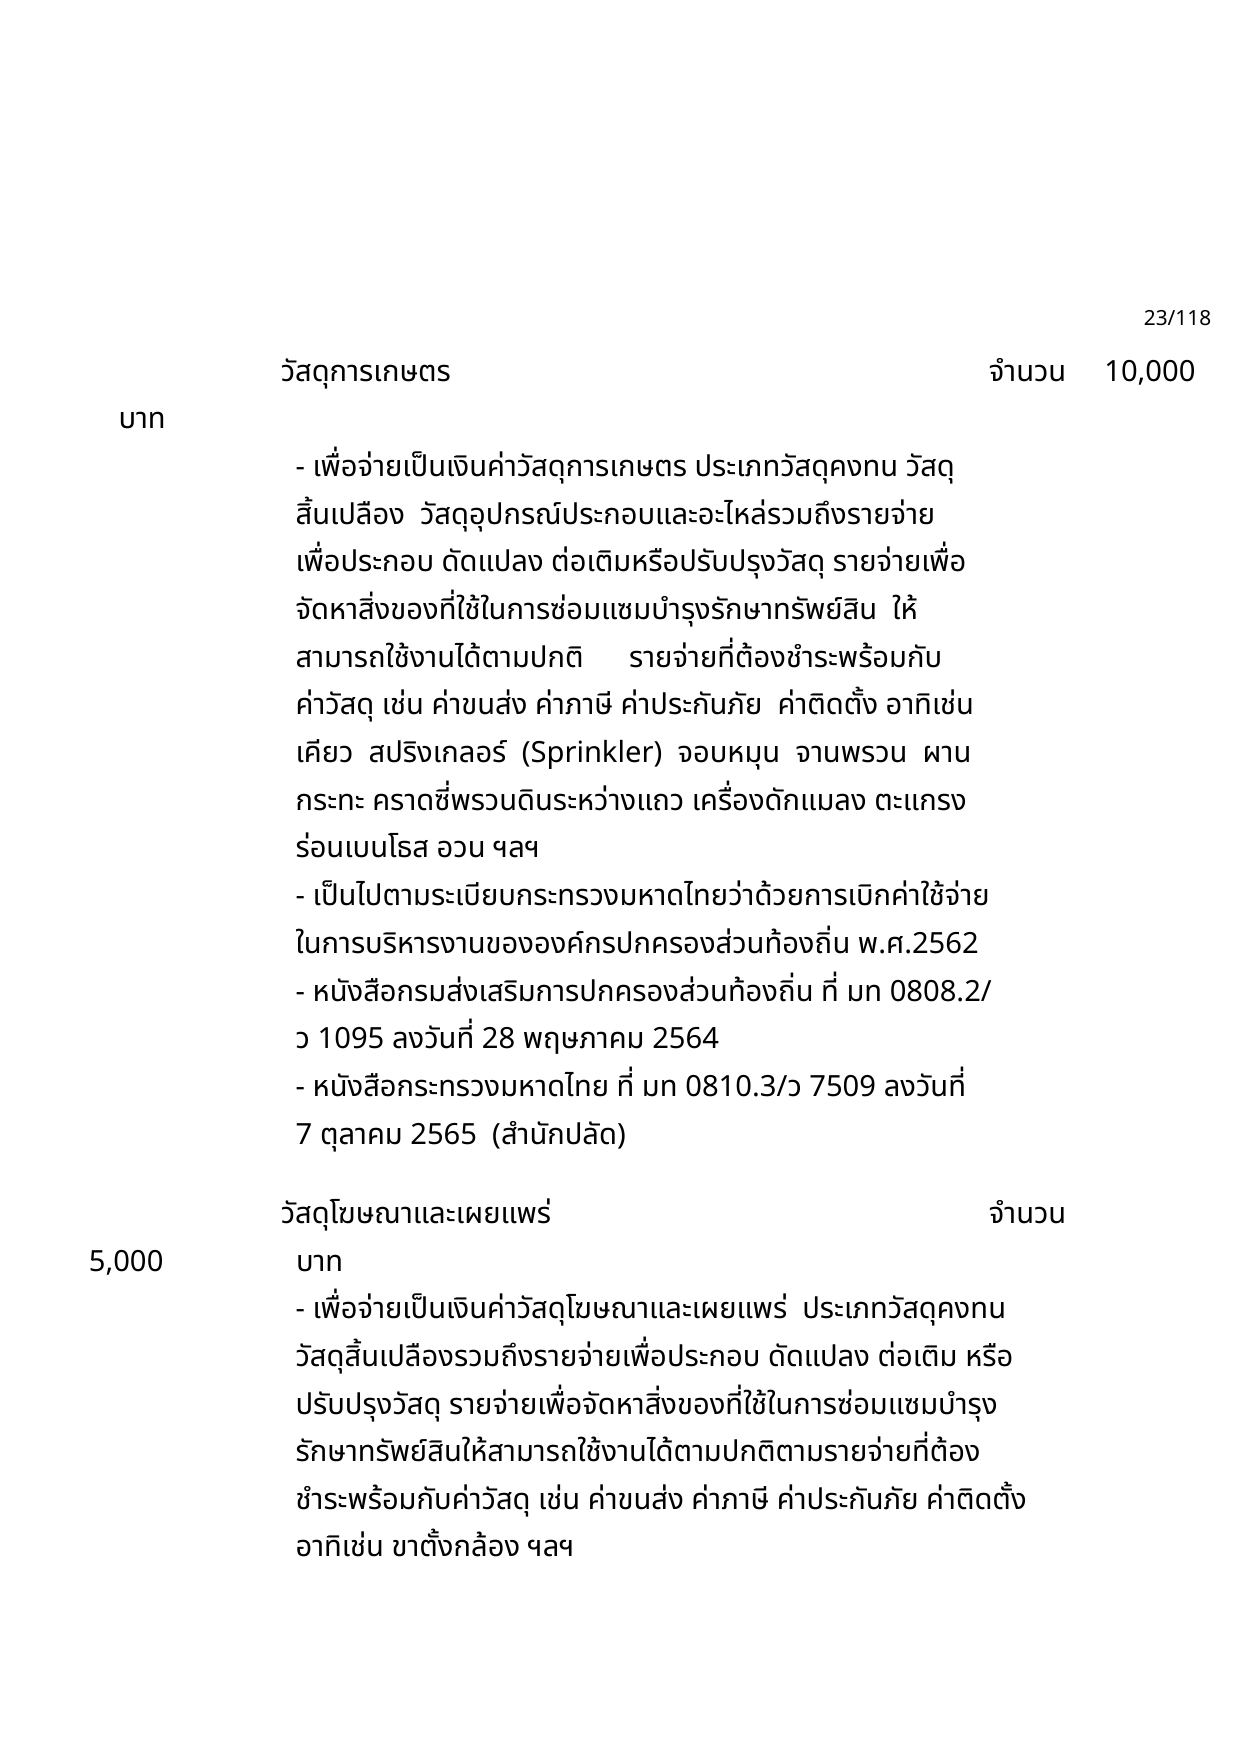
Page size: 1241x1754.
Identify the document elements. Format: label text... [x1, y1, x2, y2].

text สามารถใช้งานได้ตามปกติ รายจ่ายที่ต้องชำระพร้อมกับ [89, 636, 1211, 680]
text วัสดุโฆษณาและเผยแพร่ จำนวน 5,000 บาท [89, 1192, 1211, 1284]
text ร่อนเบนโธส อวน ฯลฯ [89, 827, 1211, 871]
text 23/118 [89, 303, 1211, 331]
text วัสดุการเกษตร จำนวน 10,000 บาท [89, 350, 1211, 442]
text ค่าวัสดุ เช่น ค่าขนส่ง ค่าภาษี ค่าประกันภัย ค่าติดตั้ง อาทิเช่น [89, 684, 1211, 728]
text รักษาทรัพย์สินให้สามารถใช้งานได้ตามปกติตามรายจ่ายที่ต้อง [89, 1431, 1211, 1475]
text - หนังสือกรมส่งเสริมการปกครองส่วนท้องถิ่น ที่ มท 0808.2/ [89, 970, 1211, 1014]
text วัสดุสิ้นเปลืองรวมถึงรายจ่ายเพื่อประกอบ ดัดแปลง ต่อเติม หรือ [89, 1336, 1211, 1379]
text - เพื่อจ่ายเป็นเงินค่าวัสดุการเกษตร ประเภทวัสดุคงทน วัสดุ [89, 446, 1211, 490]
text จัดหาสิ่งของที่ใช้ในการซ่อมแซมบำรุงรักษาทรัพย์สิน ให้ [89, 588, 1211, 633]
text ปรับปรุงวัสดุ รายจ่ายเพื่อจัดหาสิ่งของที่ใช้ในการซ่อมแซมบำรุง [89, 1383, 1211, 1427]
text ชำระพร้อมกับค่าวัสดุ เช่น ค่าขนส่ง ค่าภาษี ค่าประกันภัย ค่าติดตั้ง [89, 1478, 1211, 1522]
text กระทะ คราดซี่พรวนดินระหว่างแถว เครื่องดักแมลง ตะแกรง [89, 779, 1211, 823]
text เพื่อประกอบ ดัดแปลง ต่อเติมหรือปรับปรุงวัสดุ รายจ่ายเพื่อ [89, 541, 1211, 585]
text - เพื่อจ่ายเป็นเงินค่าวัสดุโฆษณาและเผยแพร่ ประเภทวัสดุคงทน [89, 1288, 1211, 1332]
text - หนังสือกระทรวงมหาดไทย ที่ มท 0810.3/ว 7509 ลงวันที่ [89, 1066, 1211, 1110]
text สิ้นเปลือง วัสดุอุปกรณ์ประกอบและอะไหล่รวมถึงรายจ่าย [89, 493, 1211, 537]
text อาทิเช่น ขาตั้งกล้อง ฯลฯ [89, 1526, 1211, 1570]
text เคียว สปริงเกลอร์ (Sprinkler) จอบหมุน จานพรวน ผาน [89, 731, 1211, 776]
text 7 ตุลาคม 2565 (สำนักปลัด) [89, 1113, 1211, 1158]
text - เป็นไปตามระเบียบกระทรวงมหาดไทยว่าด้วยการเบิกค่าใช้จ่าย [89, 874, 1211, 919]
text ในการบริหารงานขององค์กรปกครองส่วนท้องถิ่น พ.ศ.2562 [89, 922, 1211, 966]
text ว 1095 ลงวันที่ 28 พฤษภาคม 2564 [89, 1018, 1211, 1062]
